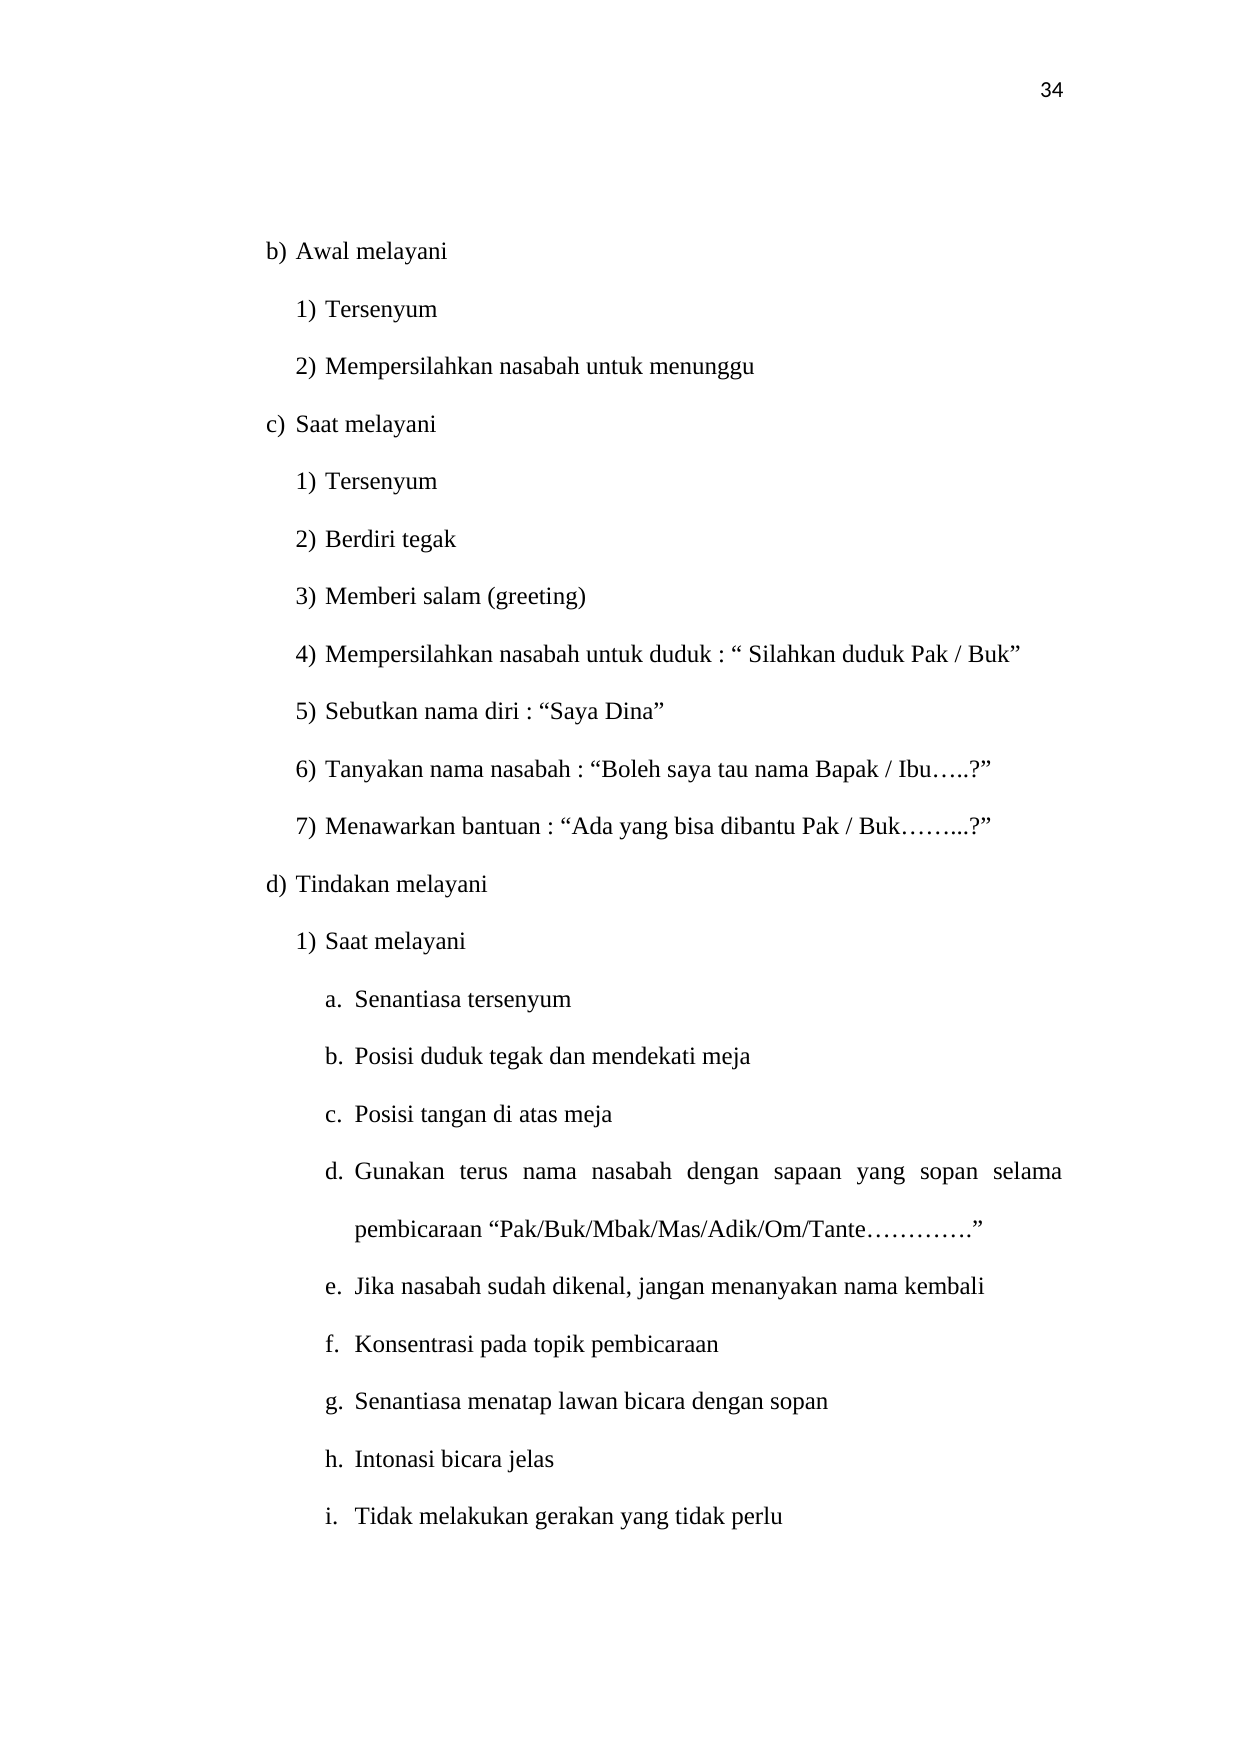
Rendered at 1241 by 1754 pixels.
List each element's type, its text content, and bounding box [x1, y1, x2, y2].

list Tersenyum [295, 466, 1063, 495]
list Posisi duduk tegak dan mendekati meja [325, 1041, 1063, 1070]
list Mempersilahkan nasabah untuk duduk : “ Silahkan duduk Pak / Buk” [295, 639, 1063, 667]
list Sebutkan nama diri : “Saya Dina” [295, 696, 1063, 725]
list Tidak melakukan gerakan yang tidak perlu [325, 1501, 1063, 1530]
list Jika nasabah sudah dikenal, jangan menanyakan nama kembali [325, 1271, 1063, 1300]
list Memberi salam (greeting) [295, 581, 1063, 610]
list Saat melayani [295, 926, 1063, 955]
list Saat melayani [266, 409, 1063, 437]
list Berdiri tegak [295, 524, 1063, 552]
list Mempersilahkan nasabah untuk menunggu [295, 351, 1063, 380]
list Posisi tangan di atas meja [325, 1099, 1063, 1127]
list Intonasi bicara jelas [325, 1444, 1063, 1472]
list Awal melayani [266, 236, 1063, 265]
list Senantiasa tersenyum [325, 984, 1063, 1012]
list Tindakan melayani [266, 869, 1063, 897]
list Tanyakan nama nasabah : “Boleh saya tau nama Bapak / Ibu…..?” [295, 754, 1063, 782]
list Gunakan terus nama nasabah dengan sapaan yang sopan selama pembicaraan “Pak/Buk/Mbak/Mas/Adik/Om/Tante………….” [325, 1156, 1063, 1242]
list Tersenyum [295, 294, 1063, 322]
list Menawarkan bantuan : “Ada yang bisa dibantu Pak / Buk……...?” [295, 811, 1063, 840]
list Konsentrasi pada topik pembicaraan [325, 1329, 1063, 1357]
list Senantiasa menatap lawan bicara dengan sopan [325, 1386, 1063, 1415]
